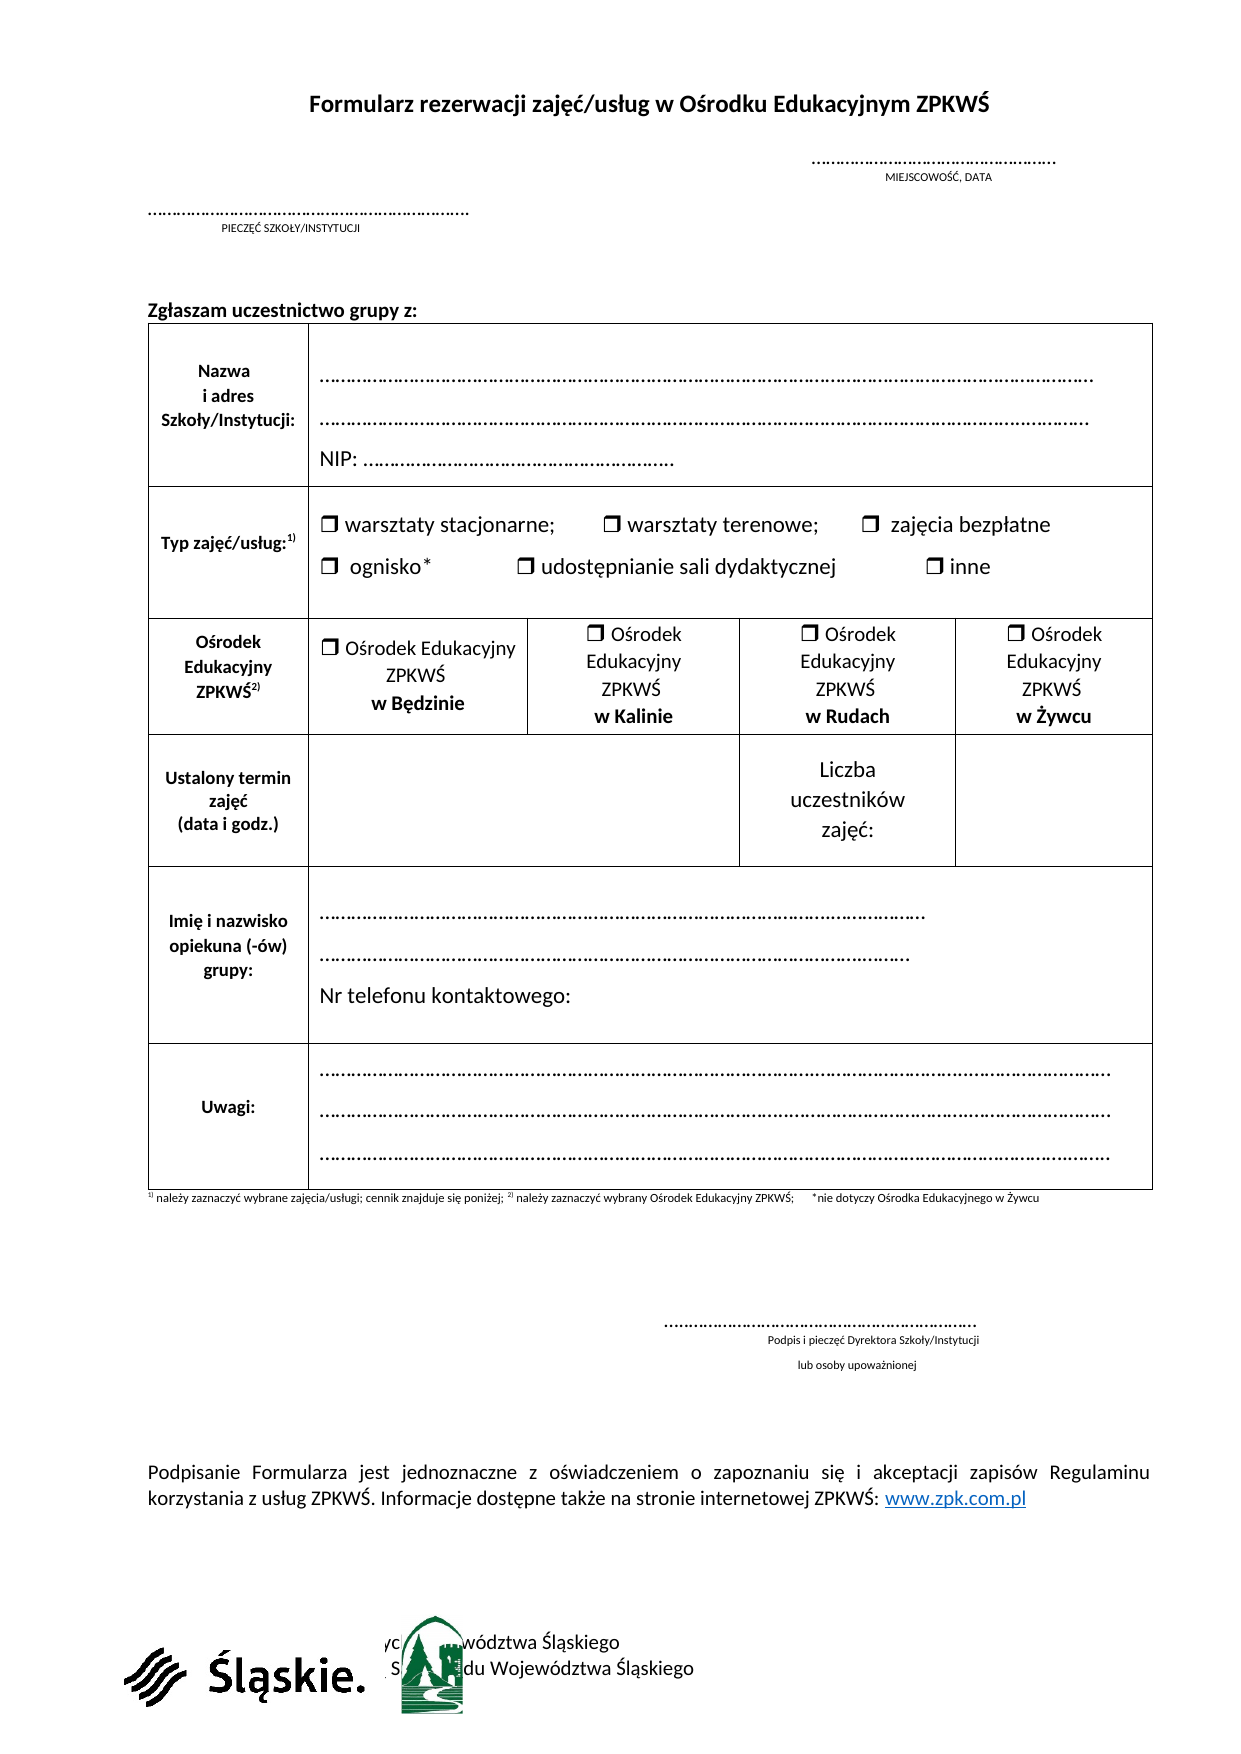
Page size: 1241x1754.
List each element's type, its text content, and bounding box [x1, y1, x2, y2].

table_cell [309, 735, 739, 866]
text …………………………………………… [738, 144, 1152, 170]
table_cell Ustalony termin zajęć (data i godz.) [149, 735, 308, 866]
picture [400, 1614, 463, 1712]
picture [100, 1623, 385, 1727]
table_cell Ośrodek Edukacyjny ZPKWŚ w Rudach [740, 619, 955, 734]
text …………………………………………………………. [148, 195, 1152, 221]
table_cell Ośrodek Edukacyjny ZPKWŚ w Żywcu [956, 619, 1152, 734]
text PIECZĘĆ SZKOŁY/INSTYTUCJI [148, 221, 1152, 246]
table_cell Uwagi: [149, 1044, 308, 1189]
table_cell ………………………………………………………………………………….………………………..……………………… ……………………………………………………………………………..…………………………….……………………… …………………………………………………………………………………………………………………………….…….. [309, 1044, 1152, 1189]
table_header ………………………………………………………………………………………………………………………………… ……………………………………………………………………………………………………………………..………… NIP: ………………………………………………….. [309, 324, 1152, 486]
table_cell Typ zajęć/usług:1) [149, 487, 308, 617]
text MIEJSCOWOŚĆ, DATA [811, 170, 1152, 195]
text 1) należy zaznaczyć wybrane zajęcia/usługi; cennik znajduje się poniżej; 2) należy zaznaczyć wybrany Ośrodek Edukacyjny ZPKWŚ; *nie dotyczy Ośrodka Edukacyjnego w Żywcu [148, 1190, 1152, 1205]
table_header Nazwa i adres Szkoły/Instytucji: [149, 324, 308, 486]
table_cell …………………………………………………………………………………….……………… ………………………………………………………………………………………….……… Nr telefonu kontaktowego: [309, 867, 1152, 1042]
text …..…………………………………………………… [664, 1307, 1152, 1332]
text Podpis i pieczęć Dyrektora Szkoły/Instytucji [738, 1332, 1152, 1358]
table_cell Ośrodek Edukacyjny ZPKWŚ w Kalinie [528, 619, 739, 734]
table_cell [956, 735, 1152, 866]
table_cell warsztaty stacjonarne; warsztaty terenowe; zajęcia bezpłatne ognisko* udostępnianie sali dydaktycznej inne [309, 487, 1152, 617]
text Formularz rezerwacji zajęć/usług w Ośrodku Edukacyjnym ZPKWŚ [148, 89, 1152, 119]
text lub osoby upoważnionej [738, 1358, 1152, 1383]
table_cell Ośrodek Edukacyjny ZPKWŚ2) [149, 619, 308, 734]
text Podpisanie Formularza jest jednoznaczne z oświadczeniem o zapoznaniu się i akceptacji zapisów Regulaminu korzystania z usług ZPKWŚ. Informacje dostępne także na stronie internetowej ZPKWŚ: www.zpk.com.pl [148, 1459, 1152, 1510]
table_cell Imię i nazwisko opiekuna (-ów) grupy: [149, 867, 308, 1042]
text Zgłaszam uczestnictwo grupy z: [148, 297, 1152, 322]
table_cell Liczba uczestników zajęć: [740, 735, 955, 866]
table_cell Ośrodek Edukacyjny ZPKWŚ w Będzinie [309, 619, 527, 734]
